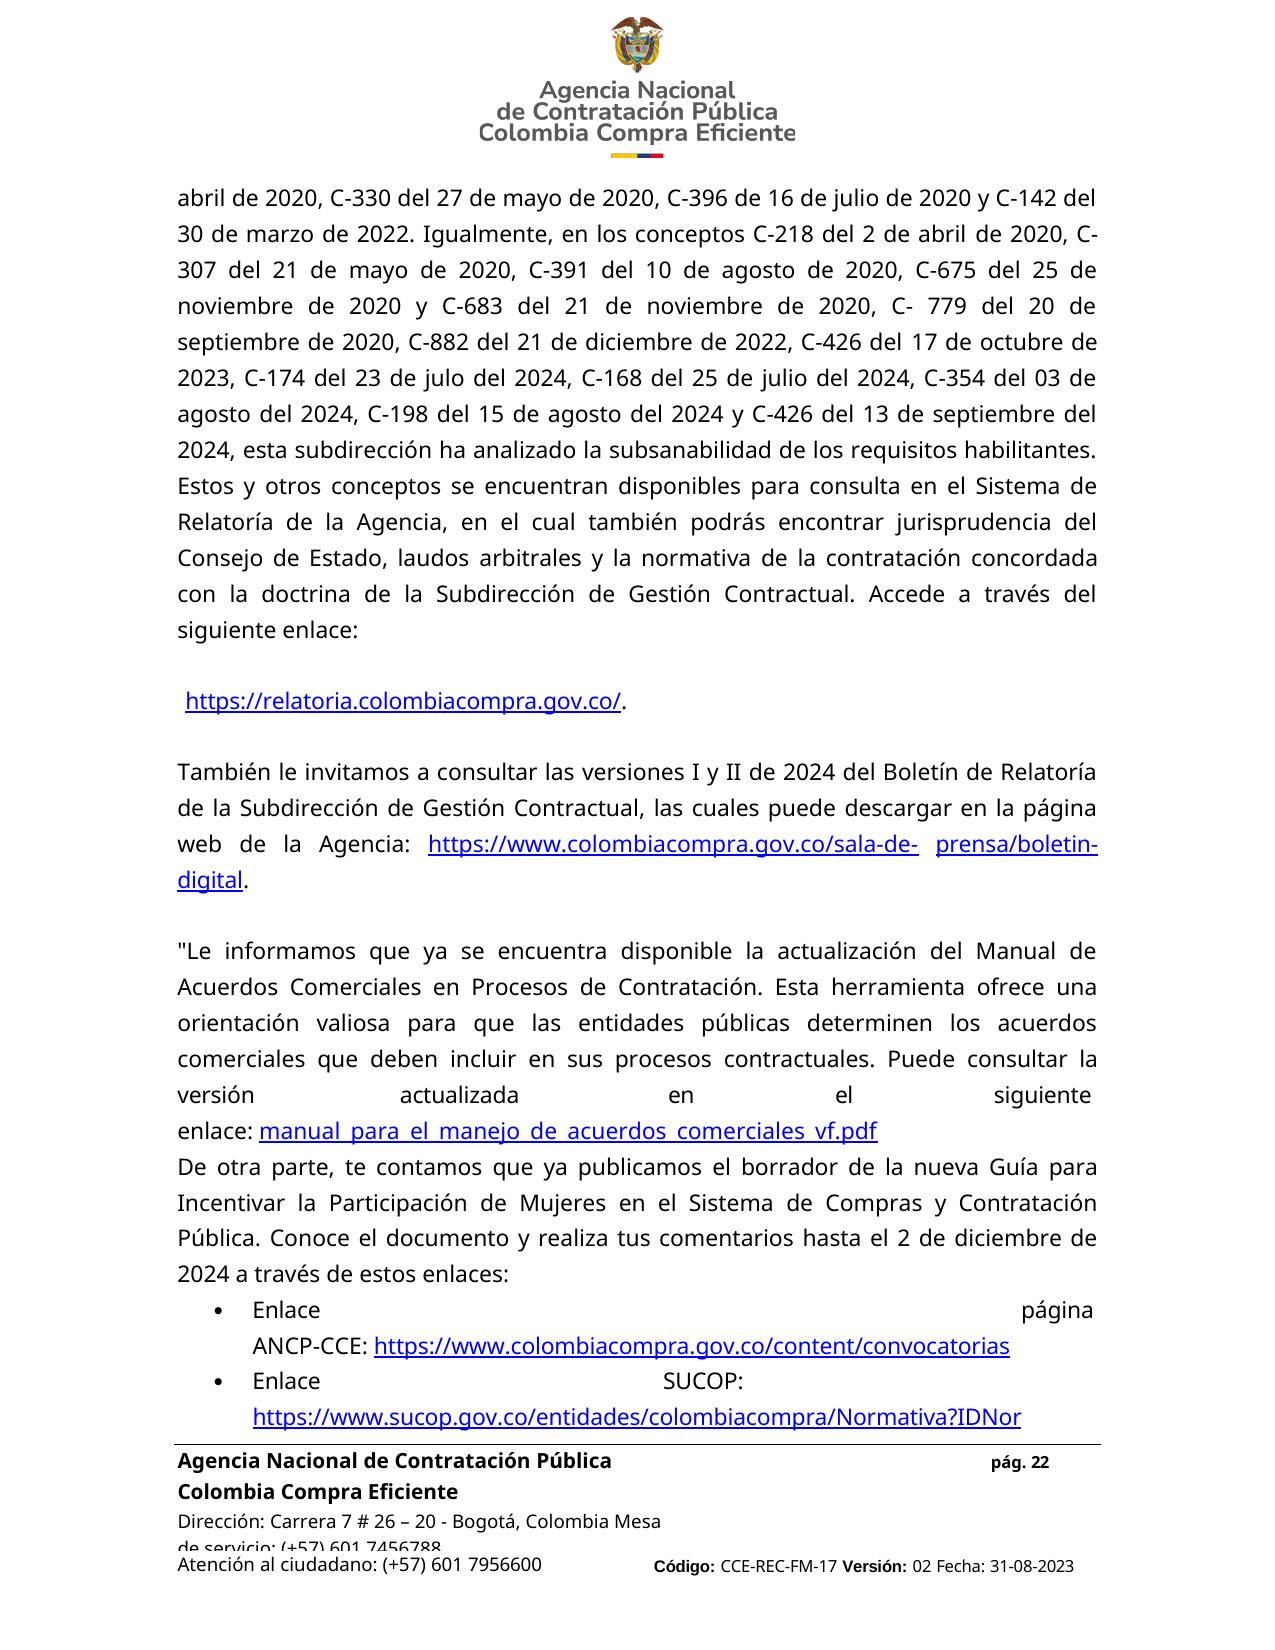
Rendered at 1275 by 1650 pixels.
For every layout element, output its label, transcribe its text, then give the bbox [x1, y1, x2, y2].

list Enlace SUCOP: [214, 1365, 1200, 1396]
picture [479, 17, 796, 158]
text abril de 2020, C-330 del 27 de mayo de 2020, C-396 de 16 de julio de 2020 y C-142 del 30 de marzo de 2022. Igualmente, en los conceptos C-218 del 2 de abril de 2020, C-307 del 21 de mayo de 2020, C-391 del 10 de agosto de 2020, C-675 del 25 de noviembre de 2020 y C-683 del 21 de noviembre de 2020, C- 779 del 20 de septiembre de 2020, C-882 del 21 de diciembre de 2022, C-426 del 17 de octubre de 2023, C-174 del 23 de julo del 2024, C-168 del 25 de julio del 2024, C-354 del 03 de agosto del 2024, C-198 del 15 de agosto del 2024 y C-426 del 13 de septiembre del 2024, esta subdirección ha analizado la subsanabilidad de los requisitos habilitantes. Estos y otros conceptos se encuentran disponibles para consulta en el Sistema de Relatoría de la Agencia, en el cual también podrás encontrar jurisprudencia del Consejo de Estado, laudos arbitrales y la normativa de la contratación concordada con la doctrina de la Subdirección de Gestión Contractual. Accede a través del siguiente enlace: [177, 182, 1098, 645]
text "Le informamos que ya se encuentra disponible la actualización del Manual de Acuerdos Comerciales en Procesos de Contratación. Esta herramienta ofrece una orientación valiosa para que las entidades públicas determinen los acuerdos comerciales que deben incluir en sus procesos contractuales. Puede consultar la versión actualizada en el siguiente enlace: manual_para_el_manejo_de_acuerdos_comerciales_vf.pdf [177, 935, 1098, 1146]
text ANCP-CCE: https://www.colombiacompra.gov.co/content/convocatorias [252, 1330, 1200, 1361]
text https://relatoria.colombiacompra.gov.co/. [185, 685, 1200, 716]
text También le invitamos a consultar las versiones I y II de 2024 del Boletín de Relatoría de la Subdirección de Gestión Contractual, las cuales puede descargar en la página web de la Agencia: https://www.colombiacompra.gov.co/sala-de- prensa/boletin-digital. [177, 756, 1098, 895]
text De otra parte, te contamos que ya publicamos el borrador de la nueva Guía para Incentivar la Participación de Mujeres en el Sistema de Compras y Contratación Pública. Conoce el documento y realiza tus comentarios hasta el 2 de diciembre de 2024 a través de estos enlaces: [177, 1151, 1098, 1289]
text https://www.sucop.gov.co/entidades/colombiacompra/Normativa?IDNor ma=19201 [252, 1401, 1107, 1432]
list Enlace página [214, 1294, 1200, 1326]
